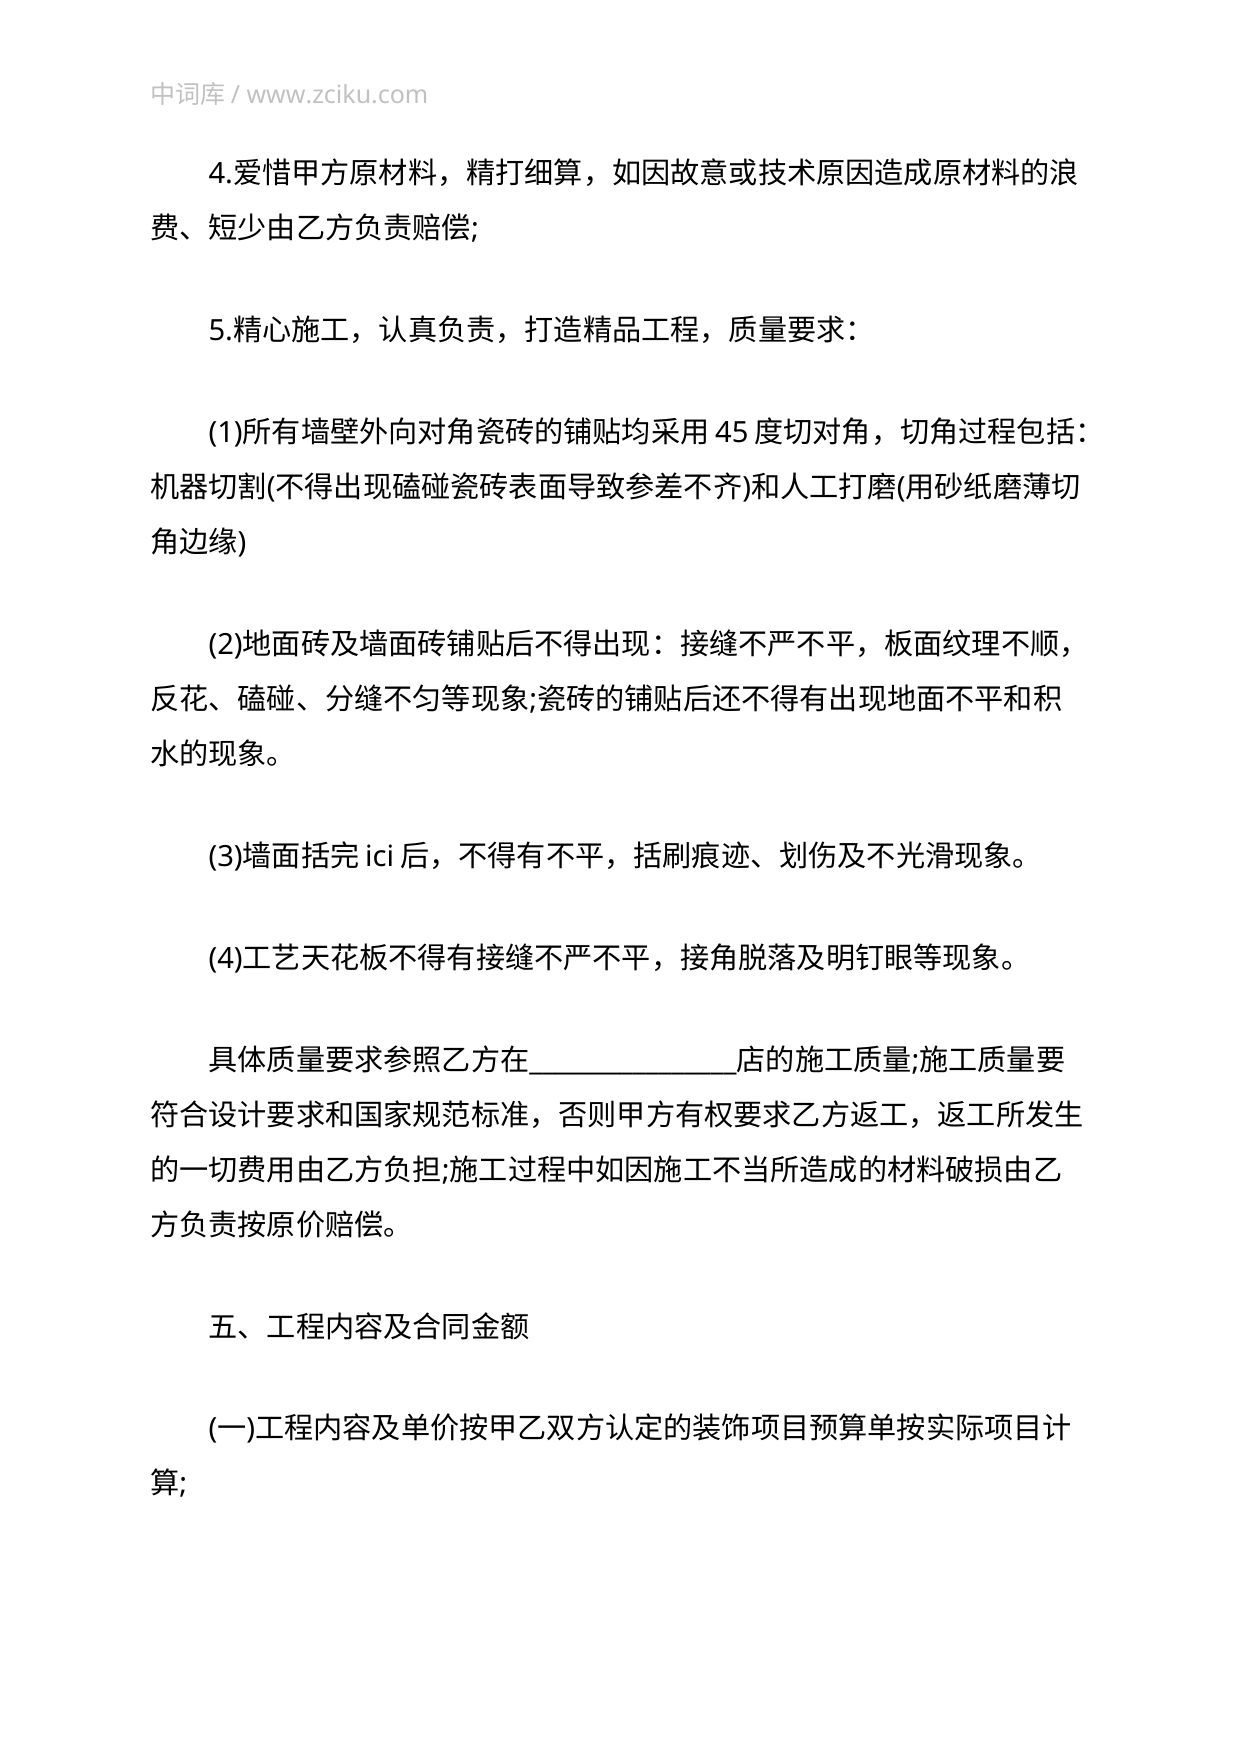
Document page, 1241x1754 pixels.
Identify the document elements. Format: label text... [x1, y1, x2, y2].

text 5.精心施工，认真负责，打造精品工程，质量要求： [150, 307, 1090, 349]
text (2)地面砖及墙面砖铺贴后不得出现：接缝不严不平，板面纹理不顺，反花、磕碰、分缝不匀等现象;瓷砖的铺贴后还不得有出现地面不平和积水的现象。 [150, 621, 1090, 773]
text (1)所有墙壁外向对角瓷砖的铺贴均采用45度切对角，切角过程包括：机器切割(不得出现磕碰瓷砖表面导致参差不齐)和人工打磨(用砂纸磨薄切角边缘) [150, 409, 1090, 561]
text 五、工程内容及合同金额 [150, 1303, 1090, 1346]
text (3)墙面括完ici后，不得有不平，括刷痕迹、划伤及不光滑现象。 [150, 833, 1090, 875]
text (4)工艺天花板不得有接缝不严不平，接角脱落及明钉眼等现象。 [150, 935, 1090, 977]
text 具体质量要求参照乙方在________________店的施工质量;施工质量要符合设计要求和国家规范标准，否则甲方有权要求乙方返工，返工所发生的一切费用由乙方负担;施工过程中如因施工不当所造成的材料破损由乙方负责按原价赔偿。 [150, 1037, 1090, 1244]
text 4.爱惜甲方原材料，精打细算，如因故意或技术原因造成原材料的浪费、短少由乙方负责赔偿; [150, 150, 1090, 247]
text (一)工程内容及单价按甲乙双方认定的装饰项目预算单按实际项目计算; [150, 1405, 1090, 1502]
